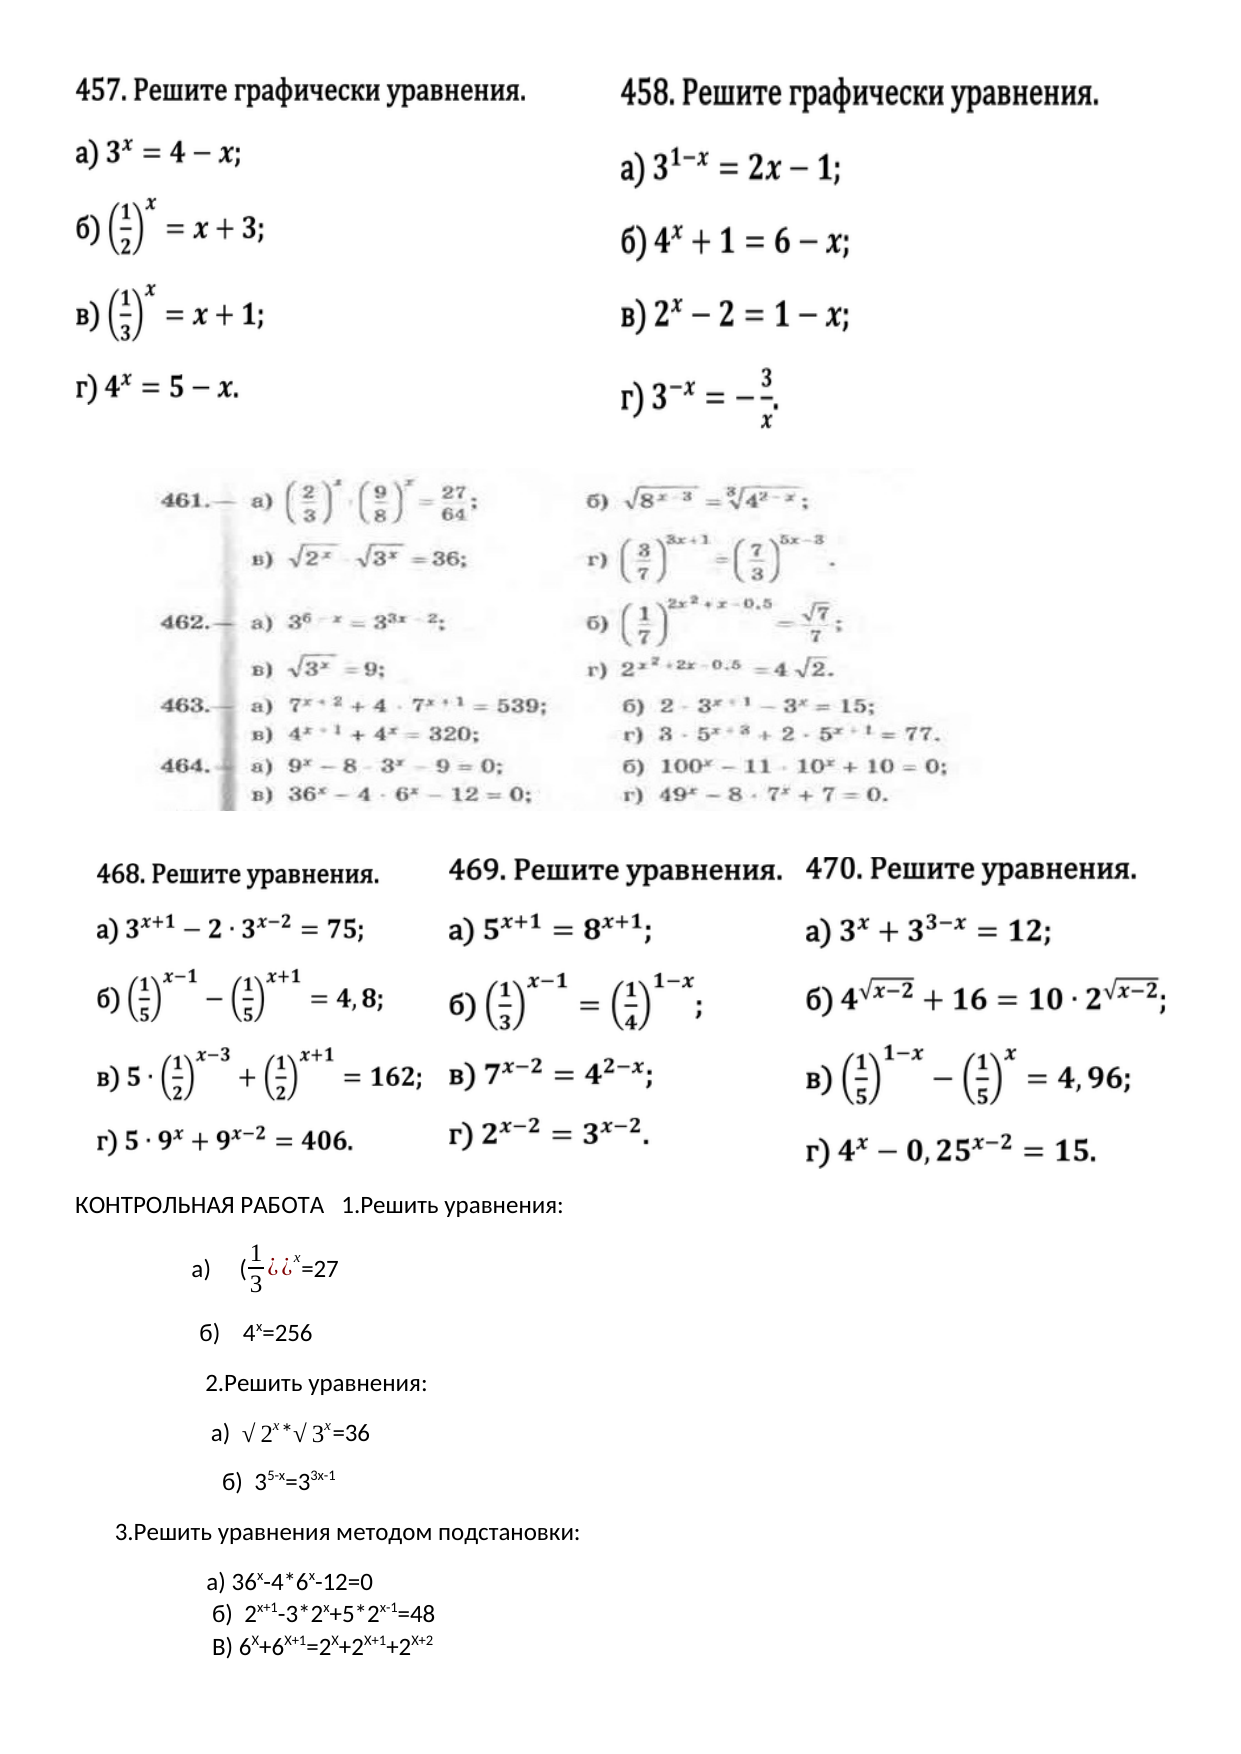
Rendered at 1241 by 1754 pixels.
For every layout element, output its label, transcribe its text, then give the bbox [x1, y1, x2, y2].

picture [806, 857, 1166, 1169]
list а) 36х-4*6х-12=0 [206, 1566, 1165, 1596]
picture [96, 863, 422, 1157]
text б) 4х=256 [75, 1317, 1165, 1348]
picture [620, 76, 1099, 430]
list В) 6Х+6Х+1=2Х+2Х+1+2Х+2 [206, 1632, 1165, 1662]
text а) (=27 [169, 1239, 1165, 1298]
list б) 2х+1-3*2х+5*2х-1=48 [206, 1599, 1165, 1629]
text а) *=36 [75, 1416, 1165, 1447]
text КОНТРОЛЬНАЯ РАБОТА 1.Решить уравнения: [75, 1189, 1165, 1220]
picture [75, 76, 525, 405]
text 2.Решить уравнения: [75, 1367, 1165, 1397]
text б) 35-х=33х-1 [75, 1467, 1165, 1497]
picture [448, 858, 783, 1152]
picture [135, 468, 1027, 811]
text 3.Решить уравнения методом подстановки: [75, 1516, 1165, 1547]
